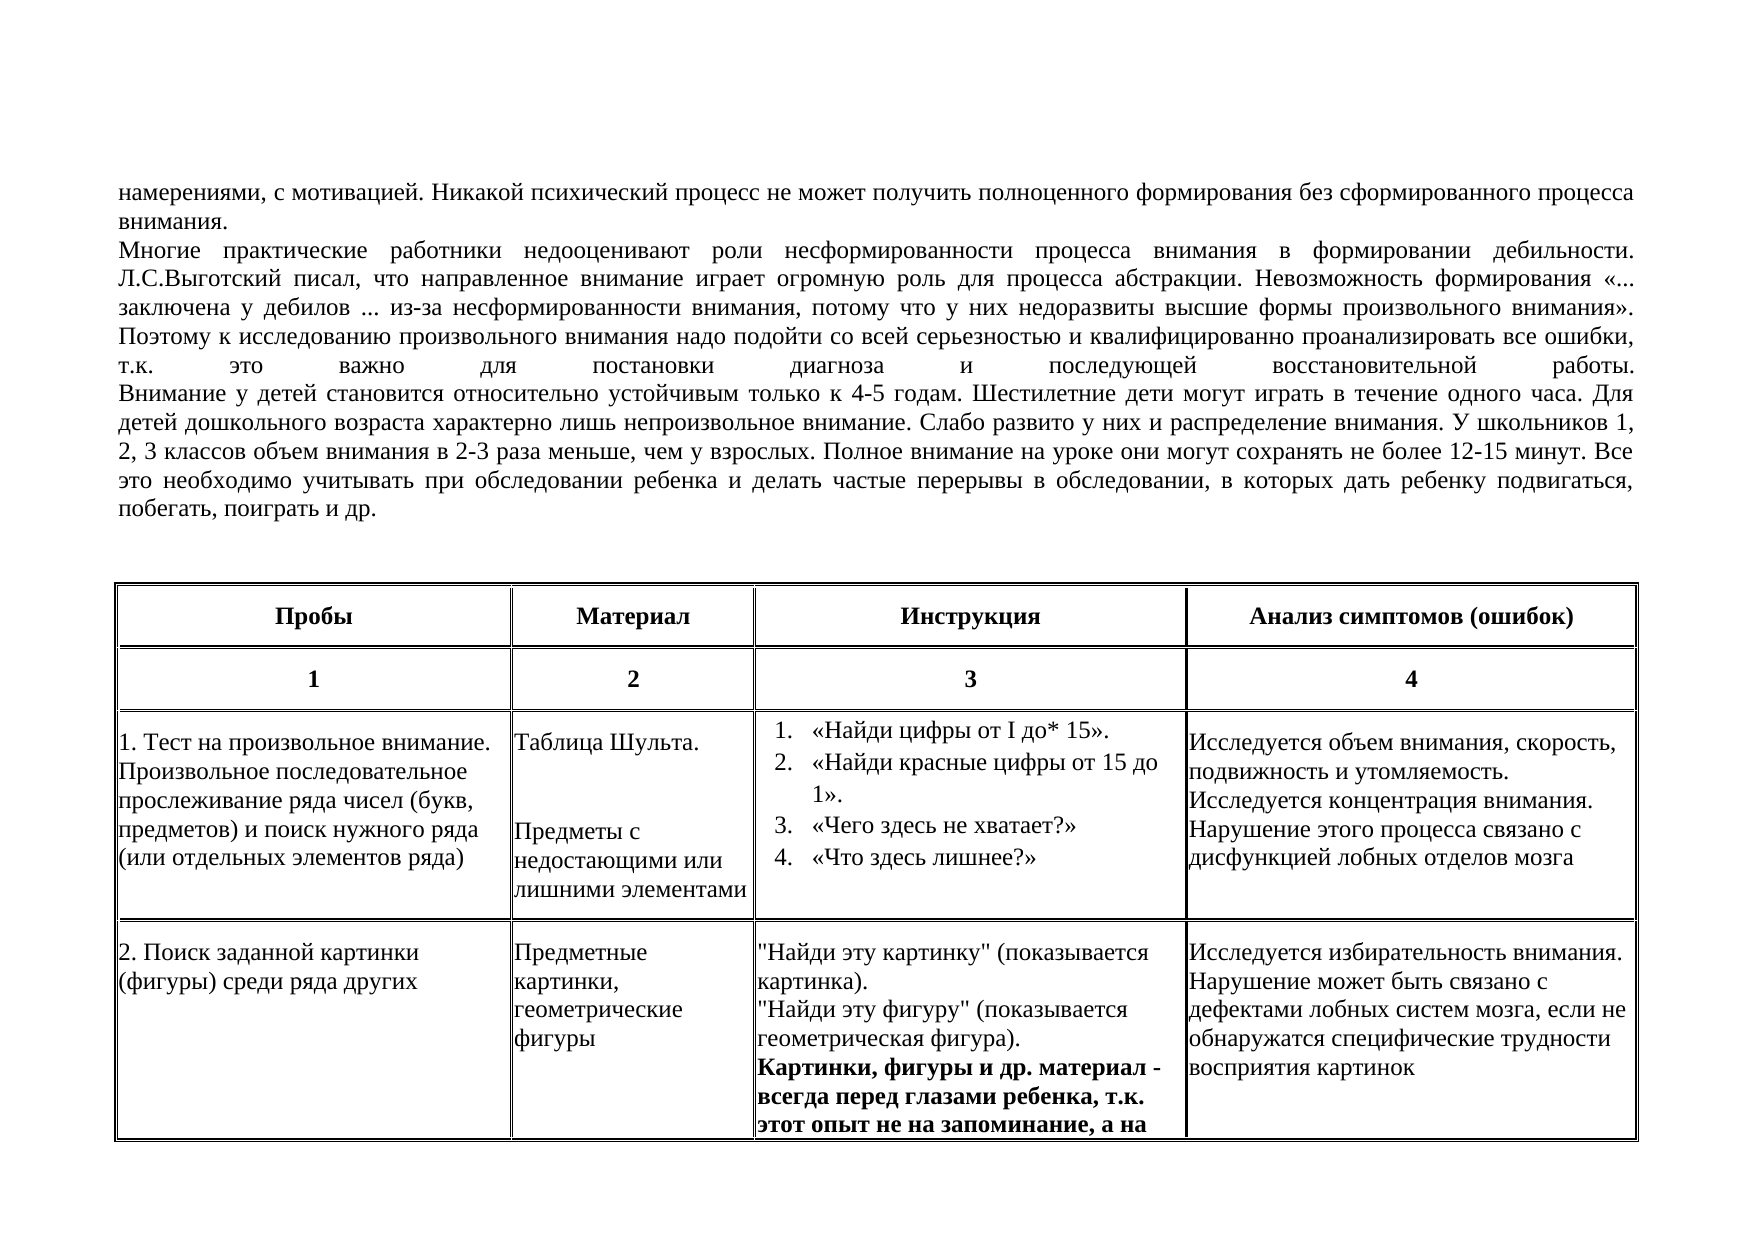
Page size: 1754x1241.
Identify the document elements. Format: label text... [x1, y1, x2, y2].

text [118, 177, 1636, 522]
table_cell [1186, 918, 1636, 1138]
table_header Анализ симптомов (ошибок) [1186, 586, 1635, 645]
table_header Пробы [118, 586, 512, 645]
table_cell 1 [118, 645, 510, 709]
table_cell «Найди цифры от I до* 15». «Найди красные цифры от 15 до 1». «Чего здесь не хватает?» «Что здесь лишнее?» [756, 712, 1185, 918]
table_cell 2 [513, 649, 753, 709]
table_cell Исследуется объем внимания, скорость, подвижность и утомляемость. Исследуется концентрация внимания. Нарушение этого процесса связано с дисфункцией лобных отделов мозга [1186, 709, 1637, 918]
table_cell 4 [1188, 645, 1636, 709]
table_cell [512, 922, 755, 1138]
table_cell 1. Тест на произвольное внимание. Произвольное последовательное прослеживание ряда чисел (букв, предметов) и поиск нужного ряда (или отдельных элементов ряда) [116, 709, 512, 918]
table_cell Таблица Шульта. Предметы с недостающими или лишними элементами [513, 712, 753, 918]
table_header Инструкция [755, 586, 1186, 645]
table_header Материал [512, 586, 755, 645]
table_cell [755, 922, 1186, 1138]
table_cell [118, 918, 512, 1138]
table_cell 3 [756, 649, 1185, 709]
